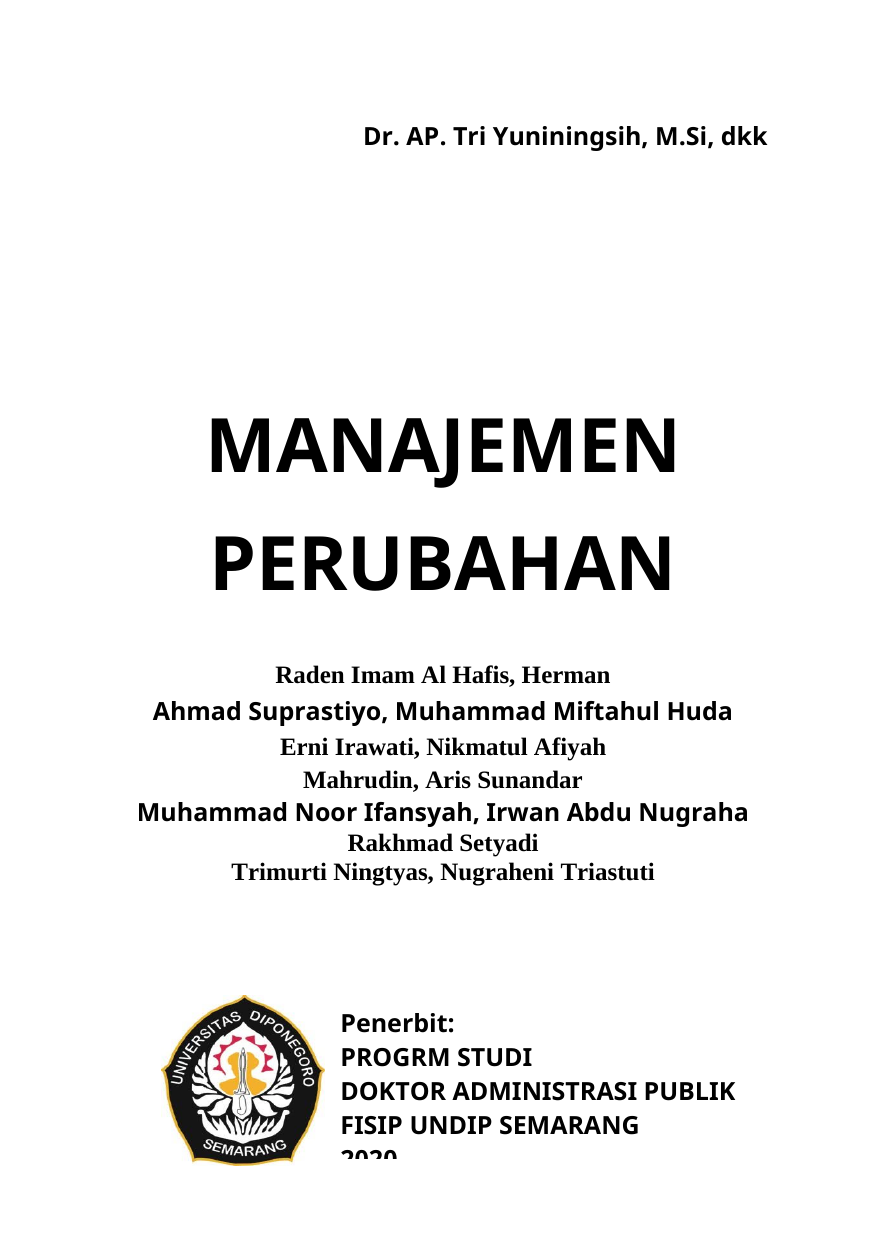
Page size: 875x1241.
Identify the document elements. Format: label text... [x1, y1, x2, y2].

text Mahrudin, Aris Sunandar [118, 766, 768, 794]
text Ahmad Suprastiyo, Muhammad Miftahul Huda [118, 693, 768, 727]
text Muhammad Noor Ifansyah, Irwan Abdu Nugraha [118, 794, 768, 828]
text Erni Irawati, Nikmatul Afiyah [118, 732, 768, 761]
text MANAJEMEN PERUBAHAN [118, 392, 768, 612]
text Raden Imam Al Hafis, Herman [118, 660, 768, 689]
text Trimurti Ningtyas, Nugraheni Triastuti [118, 857, 768, 886]
text Rakhmad Setyadi [118, 828, 768, 857]
picture [161, 995, 325, 1166]
text Dr. AP. Tri Yuniningsih, M.Si, dkk [118, 118, 768, 152]
